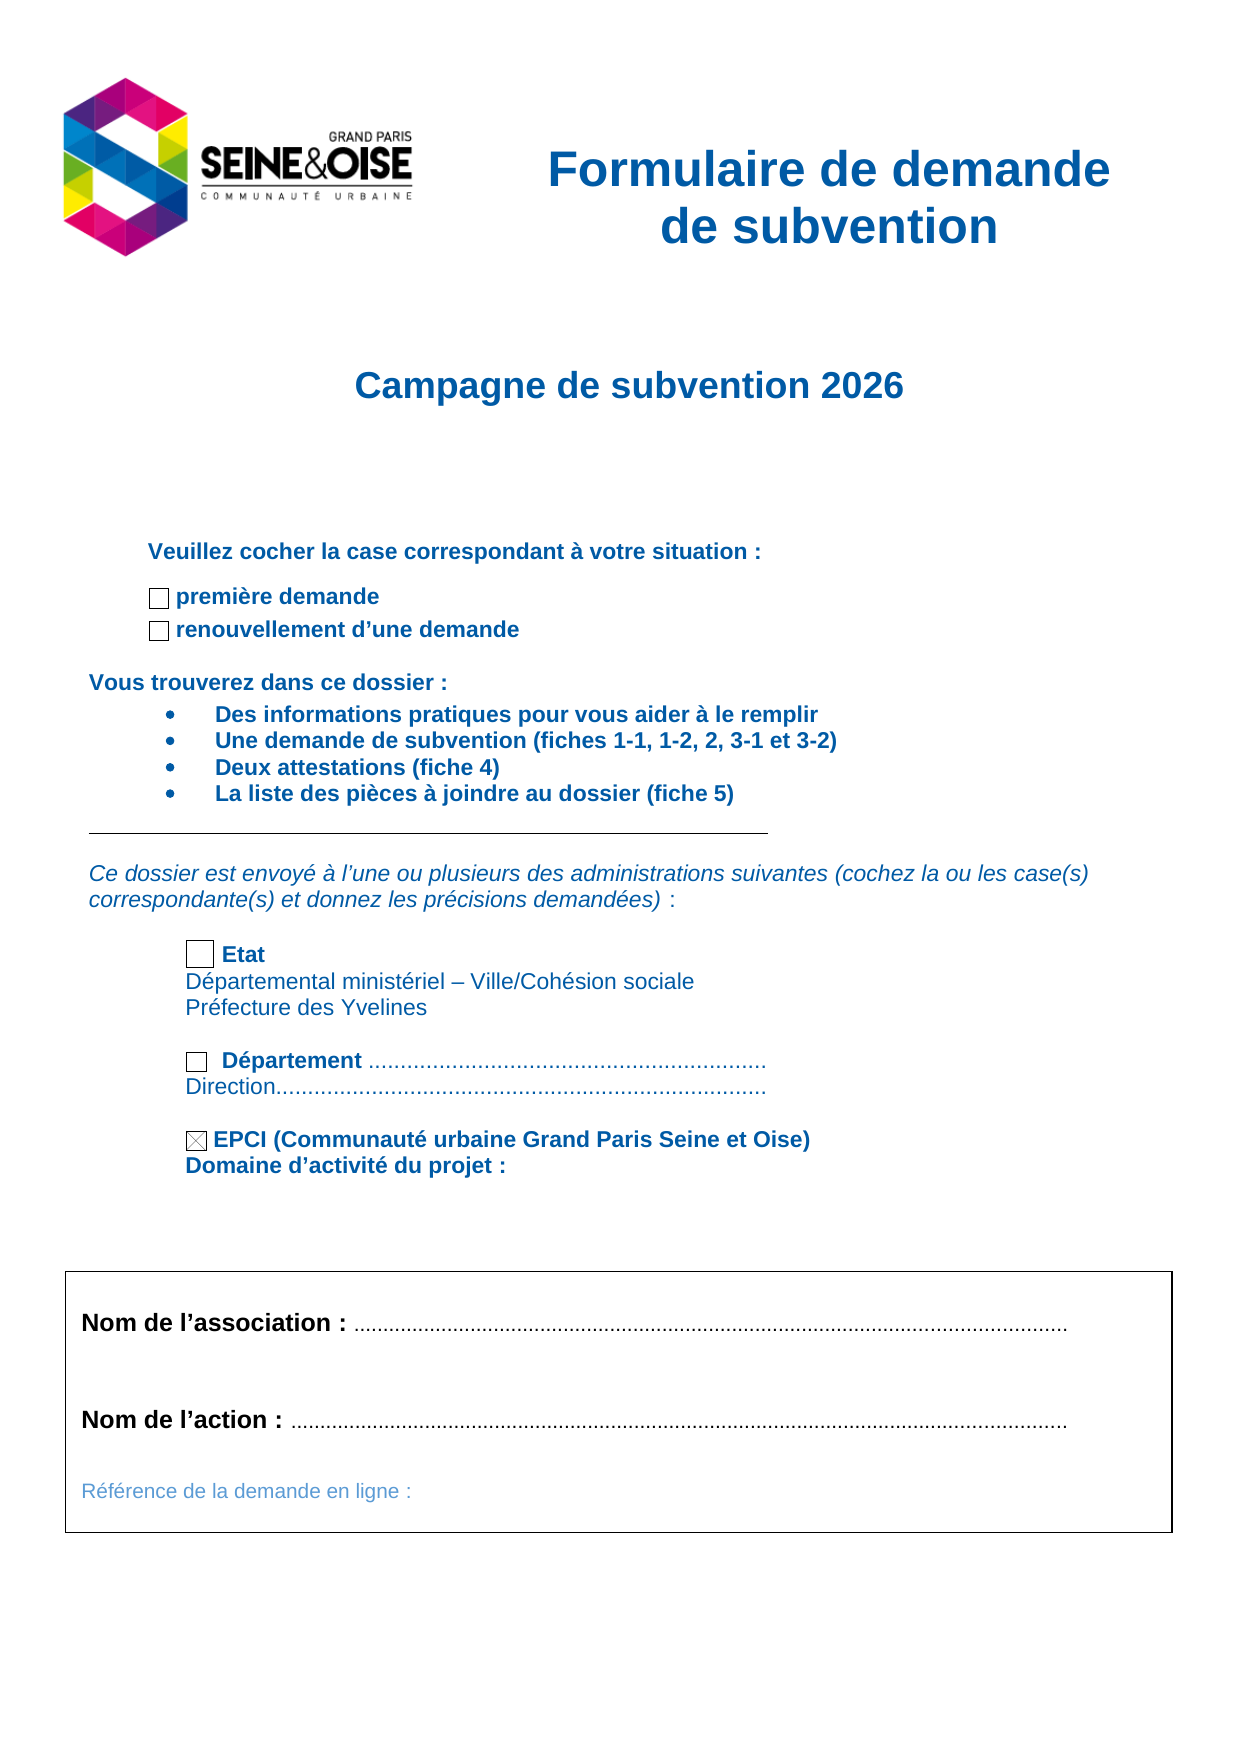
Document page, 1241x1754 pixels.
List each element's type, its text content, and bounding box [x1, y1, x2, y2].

text renouvellement d’une demande [148, 616, 1092, 642]
picture [43, 58, 454, 275]
text Campagne de subvention 2026 [166, 363, 1092, 406]
text Domaine d’activité du projet : [185, 1152, 1092, 1179]
list La liste des pièces à joindre au dossier (fiche 5) [166, 780, 1092, 807]
list Des informations pratiques pour vous aider à le remplir [166, 701, 1092, 727]
text Préfecture des Yvelines [185, 994, 1092, 1021]
text Veuillez cocher la case correspondant à votre situation : [148, 538, 1092, 564]
text Direction [185, 1073, 1092, 1099]
text Ce dossier est envoyé à l’une ou plusieurs des administrations suivantes (cochez la ou les case(s) correspondante(s) et donnez les précisions demandées) : [89, 860, 1092, 913]
text première demande [148, 583, 1092, 609]
list Deux attestations (fiche 4) [166, 754, 1092, 780]
text EPCI (Communauté urbaine Grand Paris Seine et Oise) [185, 1126, 1092, 1152]
list Une demande de subvention (fiches 1-1, 1-2, 2, 3-1 et 3-2) [166, 727, 1092, 754]
text Département [185, 1047, 1092, 1073]
text Départemental ministériel – Ville/Cohésion sociale [185, 968, 1092, 994]
text Etat [185, 939, 1092, 968]
text Vous trouverez dans ce dossier : [89, 668, 1092, 695]
